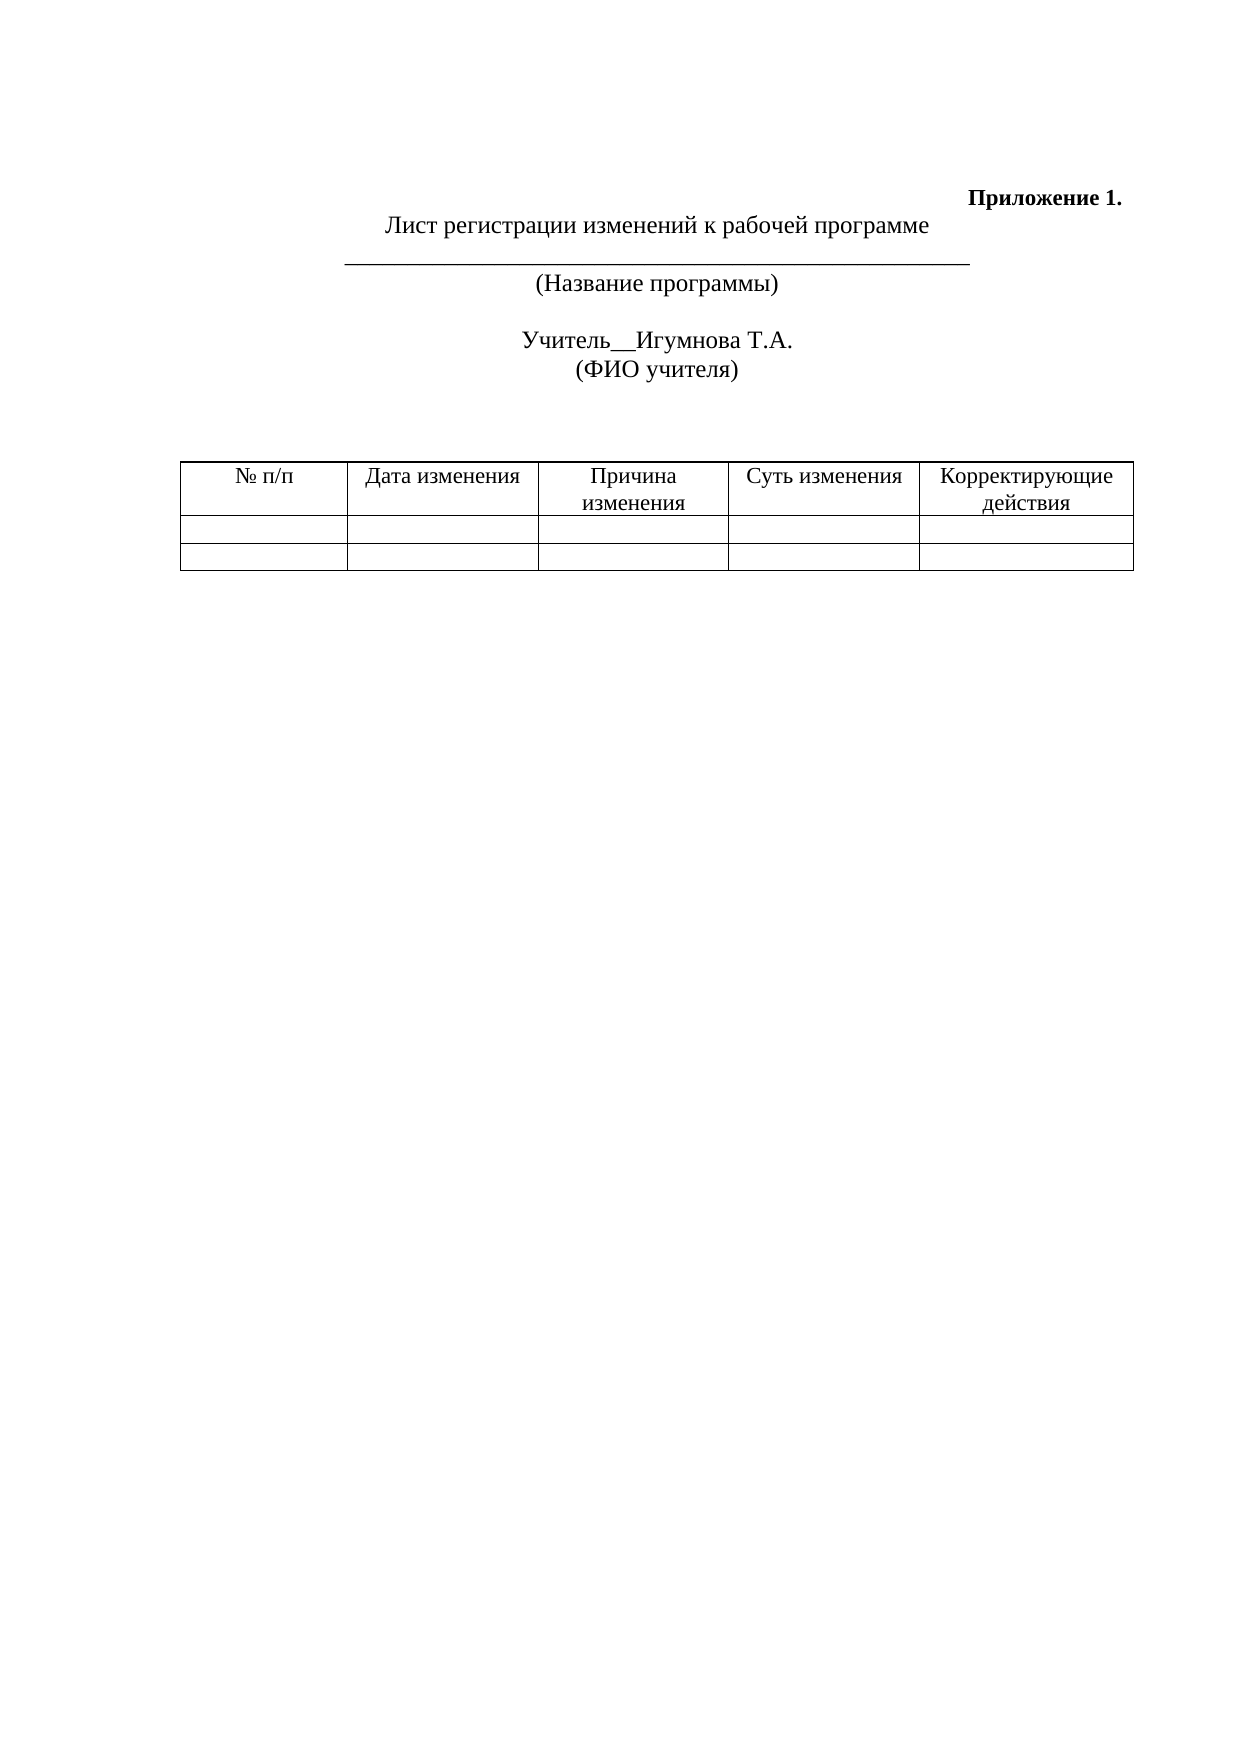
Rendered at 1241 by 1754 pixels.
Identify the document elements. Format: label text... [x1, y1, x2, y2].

text Приложение 1. [192, 184, 1122, 211]
table_cell [729, 544, 919, 570]
text Лист регистрации изменений к рабочей программе [192, 211, 1122, 239]
table_header Дата изменения [348, 463, 538, 515]
table_cell [920, 516, 1133, 542]
text (ФИО учителя) [192, 354, 1122, 383]
table_cell [181, 516, 347, 542]
table_cell [729, 516, 919, 542]
text Учитель__Игумнова Т.А. [192, 326, 1122, 354]
table_cell [539, 544, 728, 570]
table_cell [348, 544, 538, 570]
text __________________________________________________ [192, 239, 1122, 268]
table_cell [181, 544, 347, 570]
table_header № п/п [181, 463, 347, 515]
table_cell [920, 544, 1133, 570]
table_header Корректирующие действия [920, 463, 1133, 515]
table_cell [539, 516, 728, 542]
table_cell [348, 516, 538, 542]
table_header Причина изменения [539, 463, 728, 515]
text (Название программы) [192, 268, 1122, 297]
table_header Суть изменения [729, 463, 919, 515]
